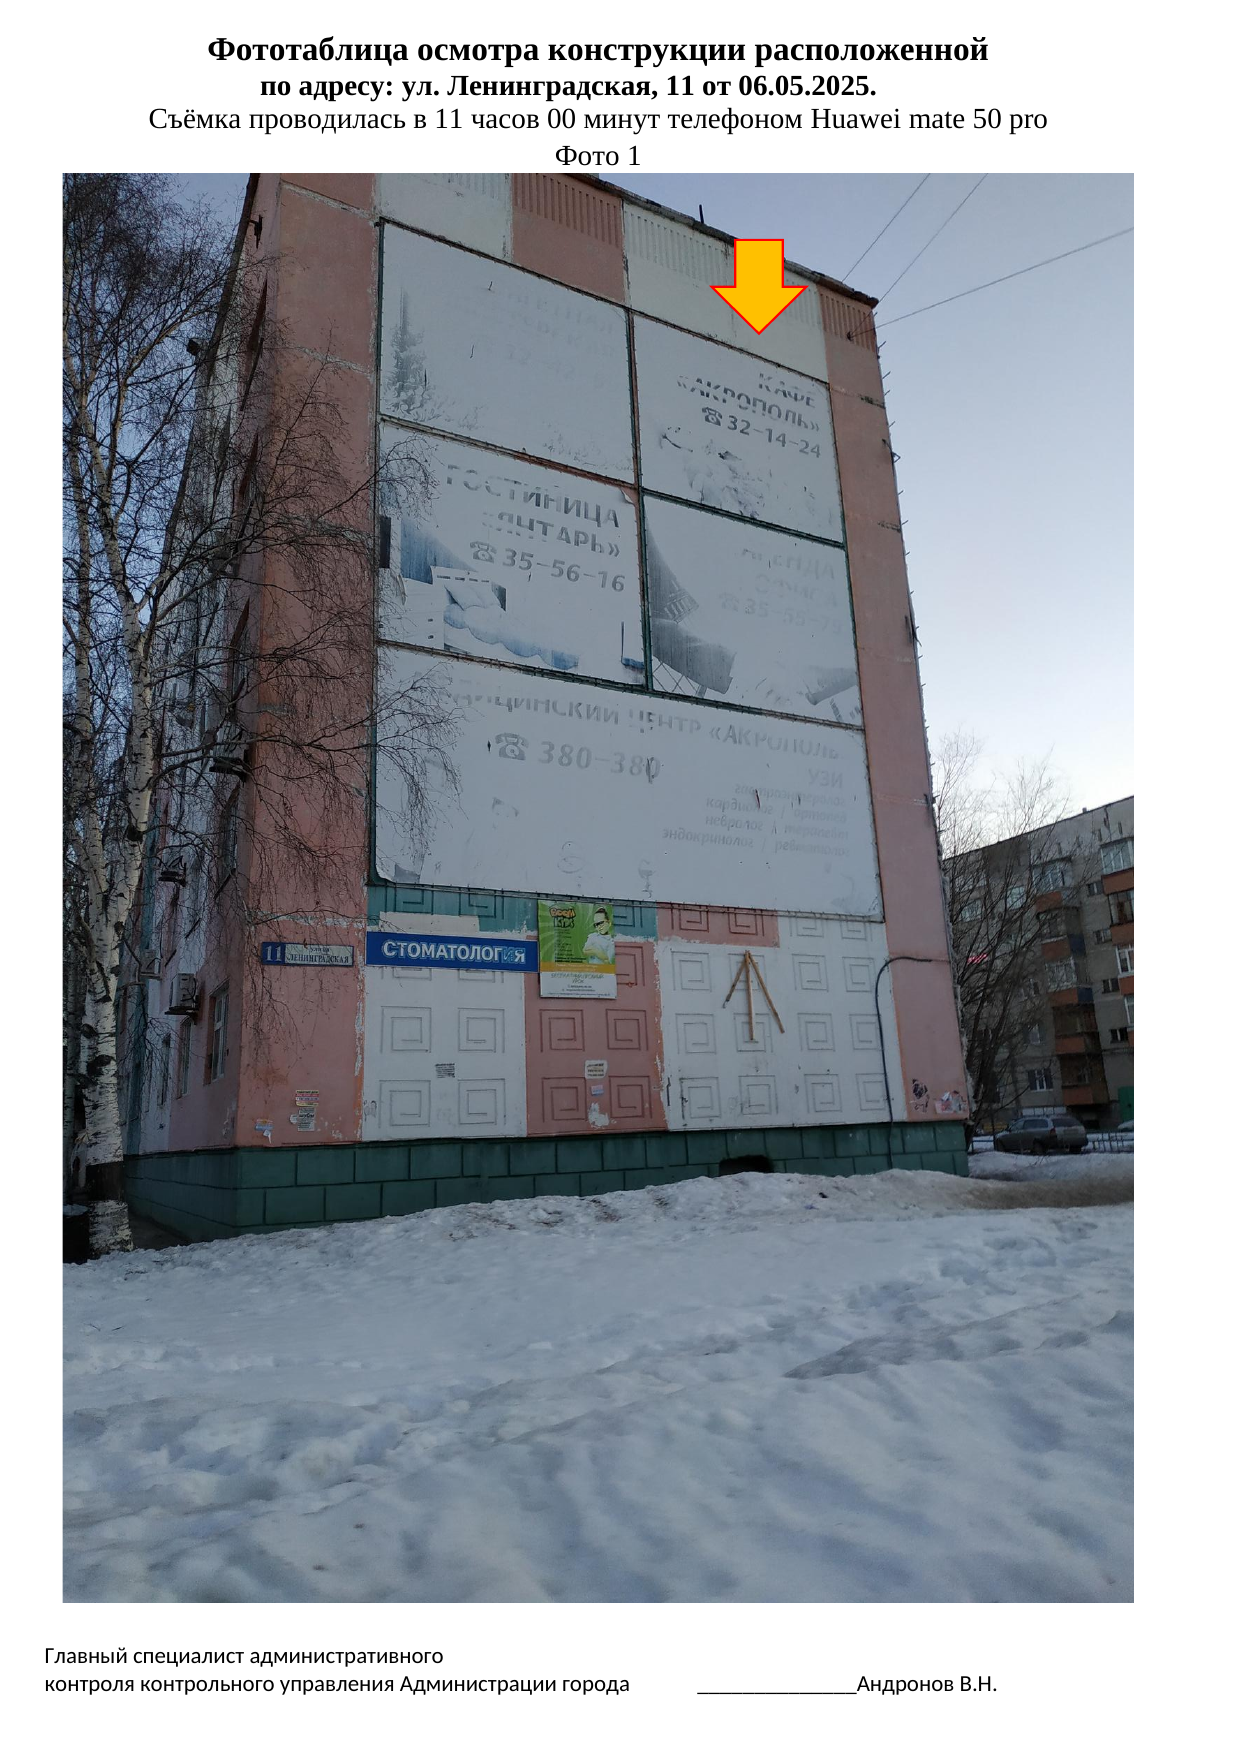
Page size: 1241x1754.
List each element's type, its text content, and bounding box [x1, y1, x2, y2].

picture [62, 173, 1134, 1603]
text по адресу: ул. Ленинградская, 11 от 06.05.2025. [0, 68, 1152, 101]
text Съёмка проводилась в 11 часов 00 минут телефоном Huawei mate 50 pro [44, 101, 1152, 135]
text Фототаблица осмотра конструкции расположенной [44, 29, 1152, 68]
